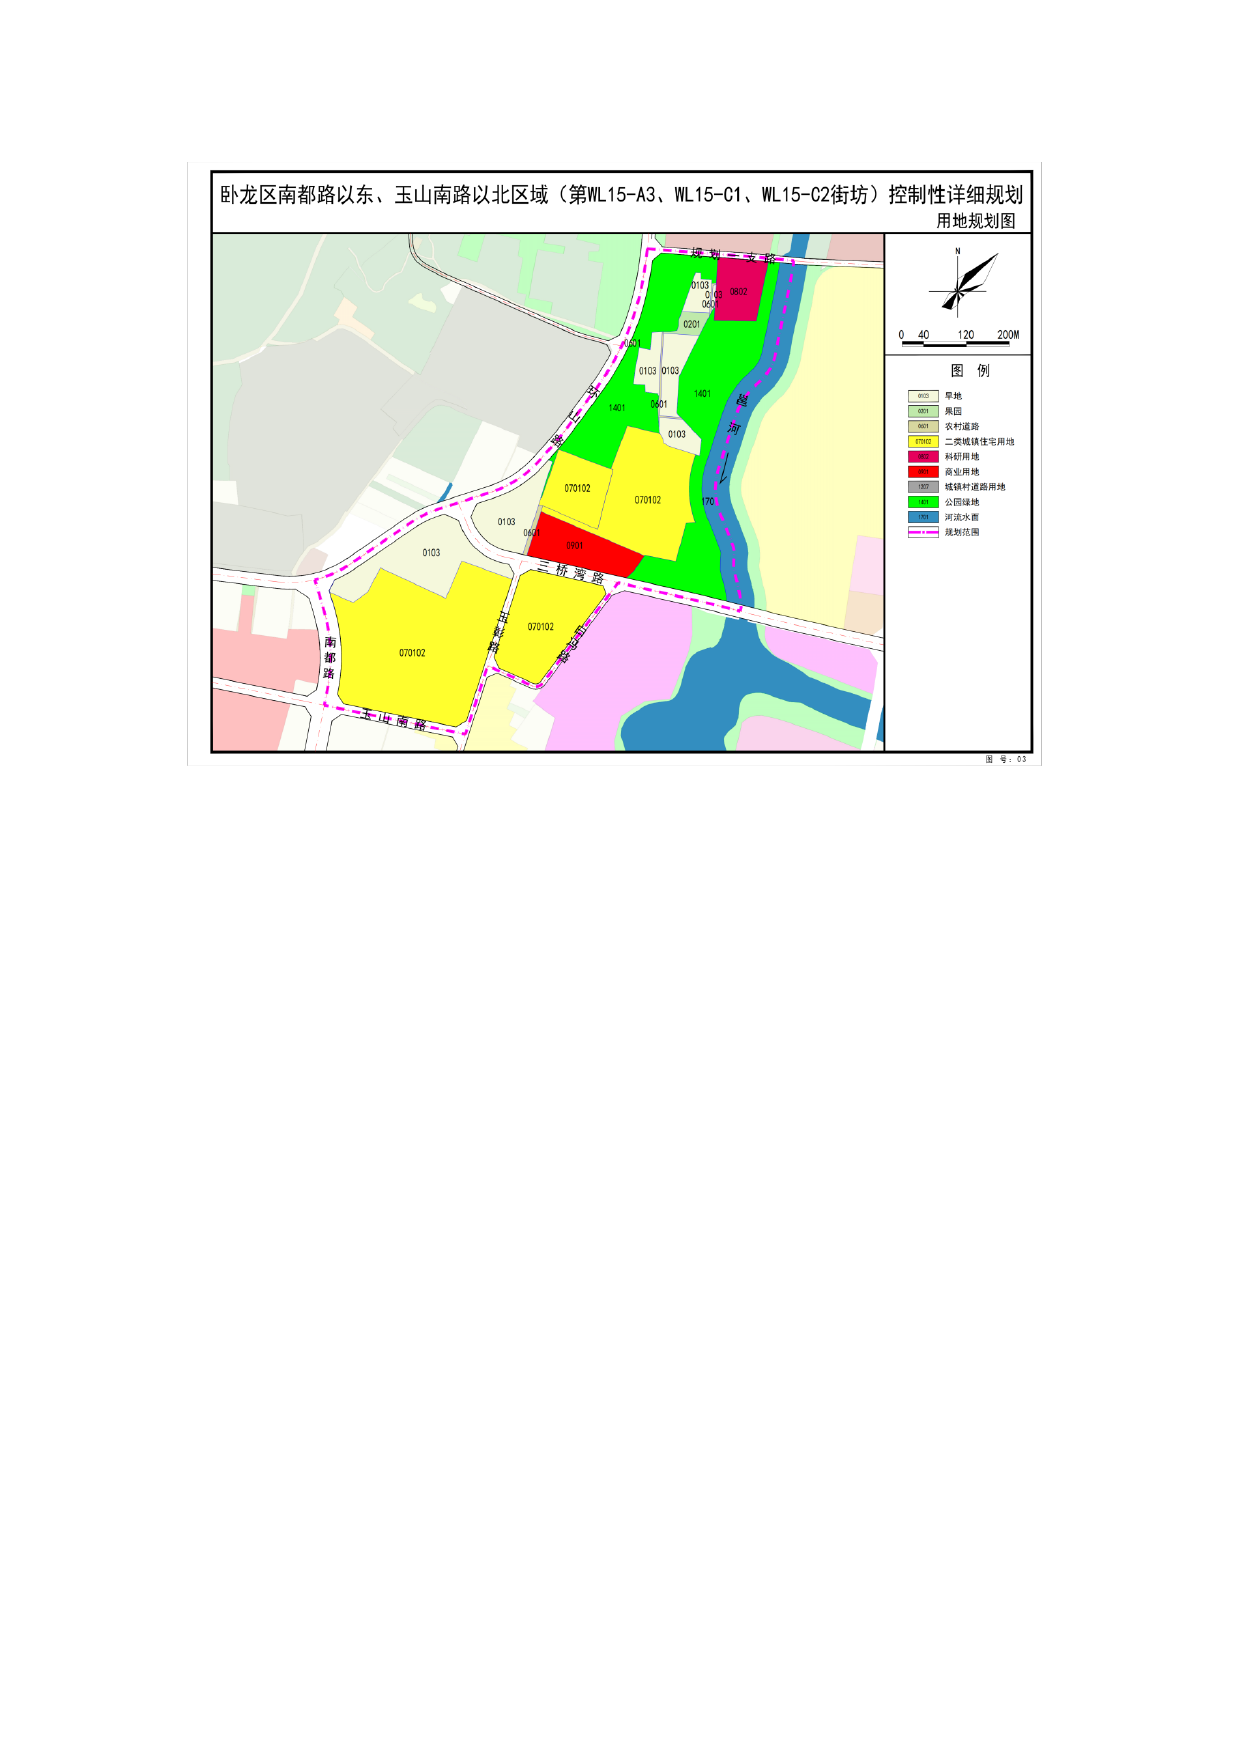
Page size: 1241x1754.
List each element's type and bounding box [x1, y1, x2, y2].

picture [187, 162, 1042, 766]
